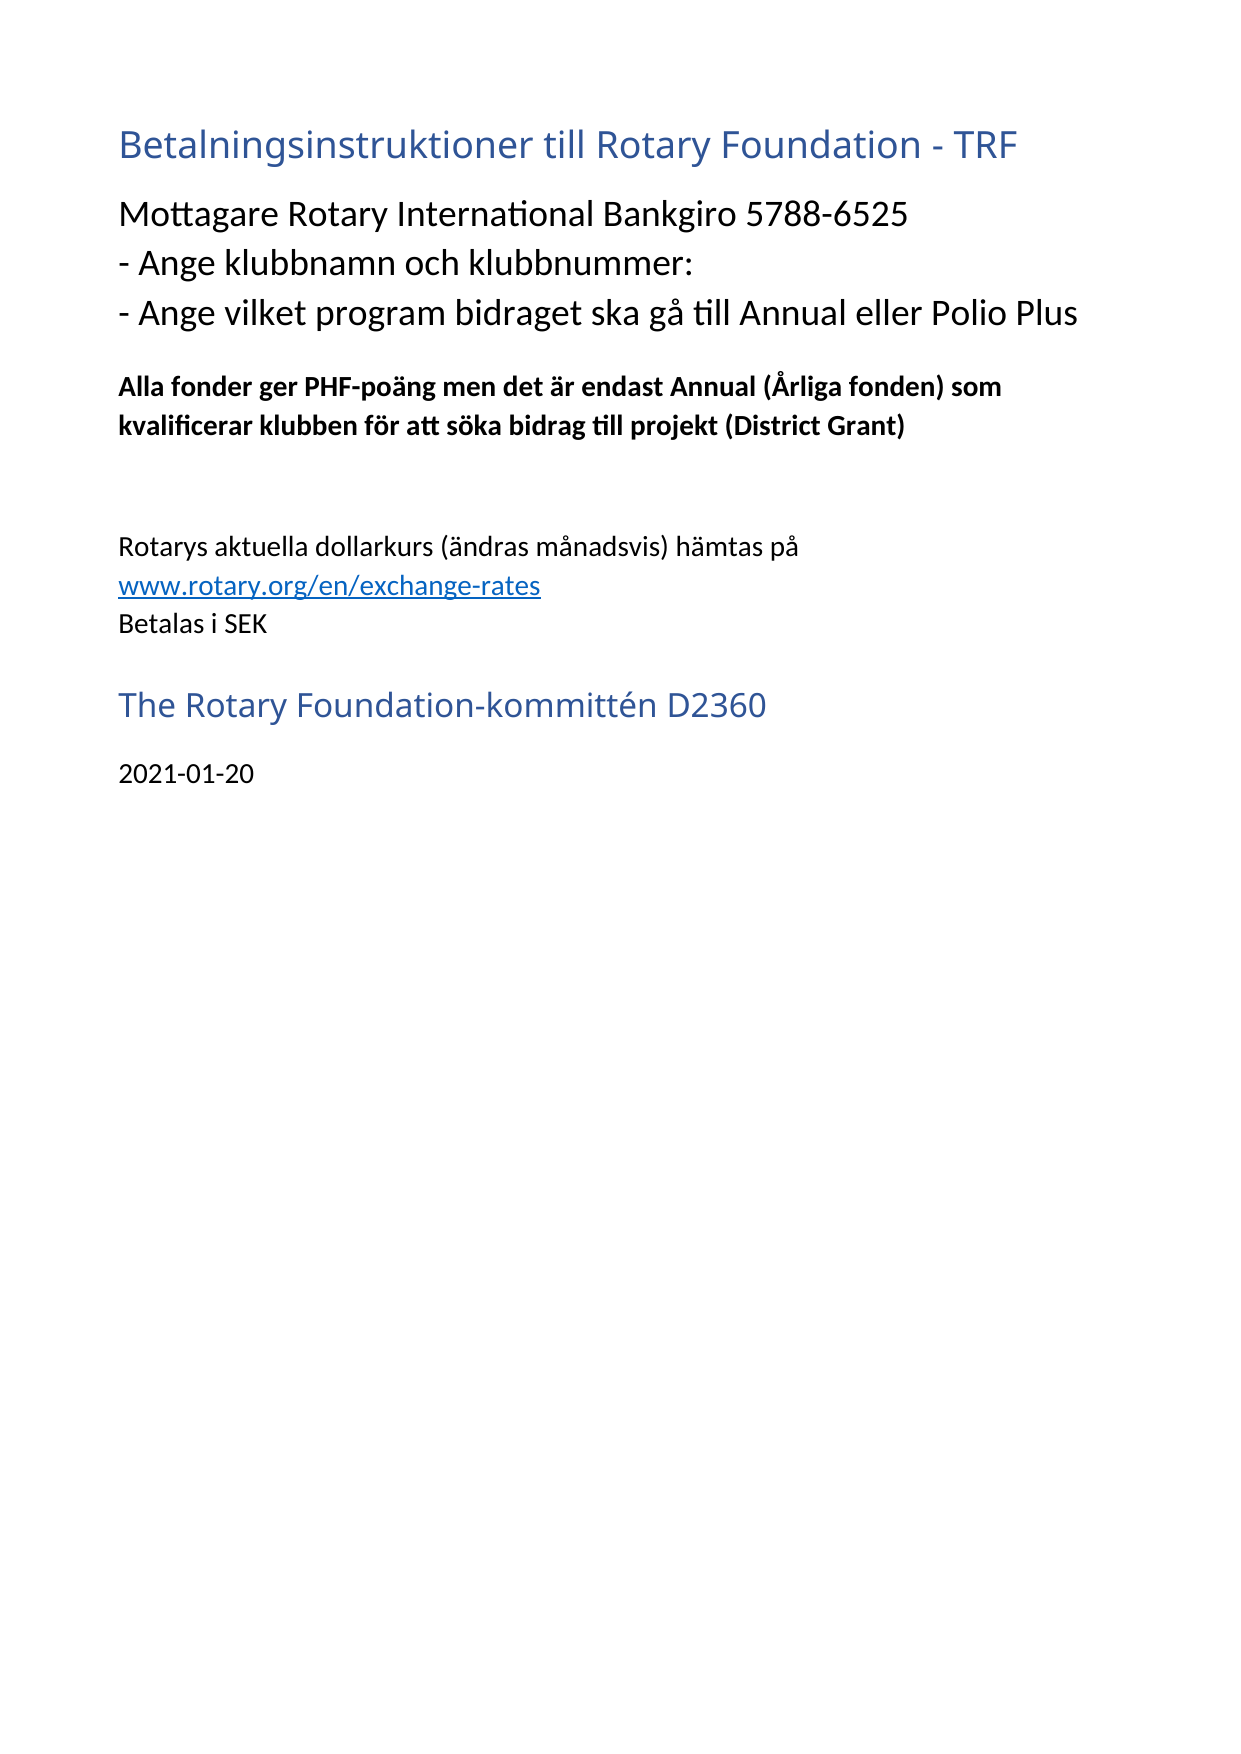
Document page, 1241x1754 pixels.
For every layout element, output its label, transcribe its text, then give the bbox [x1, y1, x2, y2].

text - Ange vilket program bidraget ska gå till Annual eller Polio Plus [118, 289, 1122, 335]
text Mottagare Rotary International Bankgiro 5788-6525 [118, 190, 1122, 236]
text Betalningsinstruktioner till Rotary Foundation - TRF [118, 118, 1122, 169]
text 2021-01-20 [118, 756, 1122, 791]
text Betalas i SEK [118, 605, 1122, 641]
text The Rotary Foundation-kommittén D2360 [118, 682, 1122, 727]
text - Ange klubbnamn och klubbnummer: [118, 239, 1122, 285]
text Alla fonder ger PHF-poäng men det är endast Annual (Årliga fonden) som kvalificerar klubben för att söka bidrag till projekt (District Grant) [118, 368, 1122, 443]
text Rotarys aktuella dollarkurs (ändras månadsvis) hämtas på www.rotary.org/en/exchange-rates [118, 528, 1122, 602]
